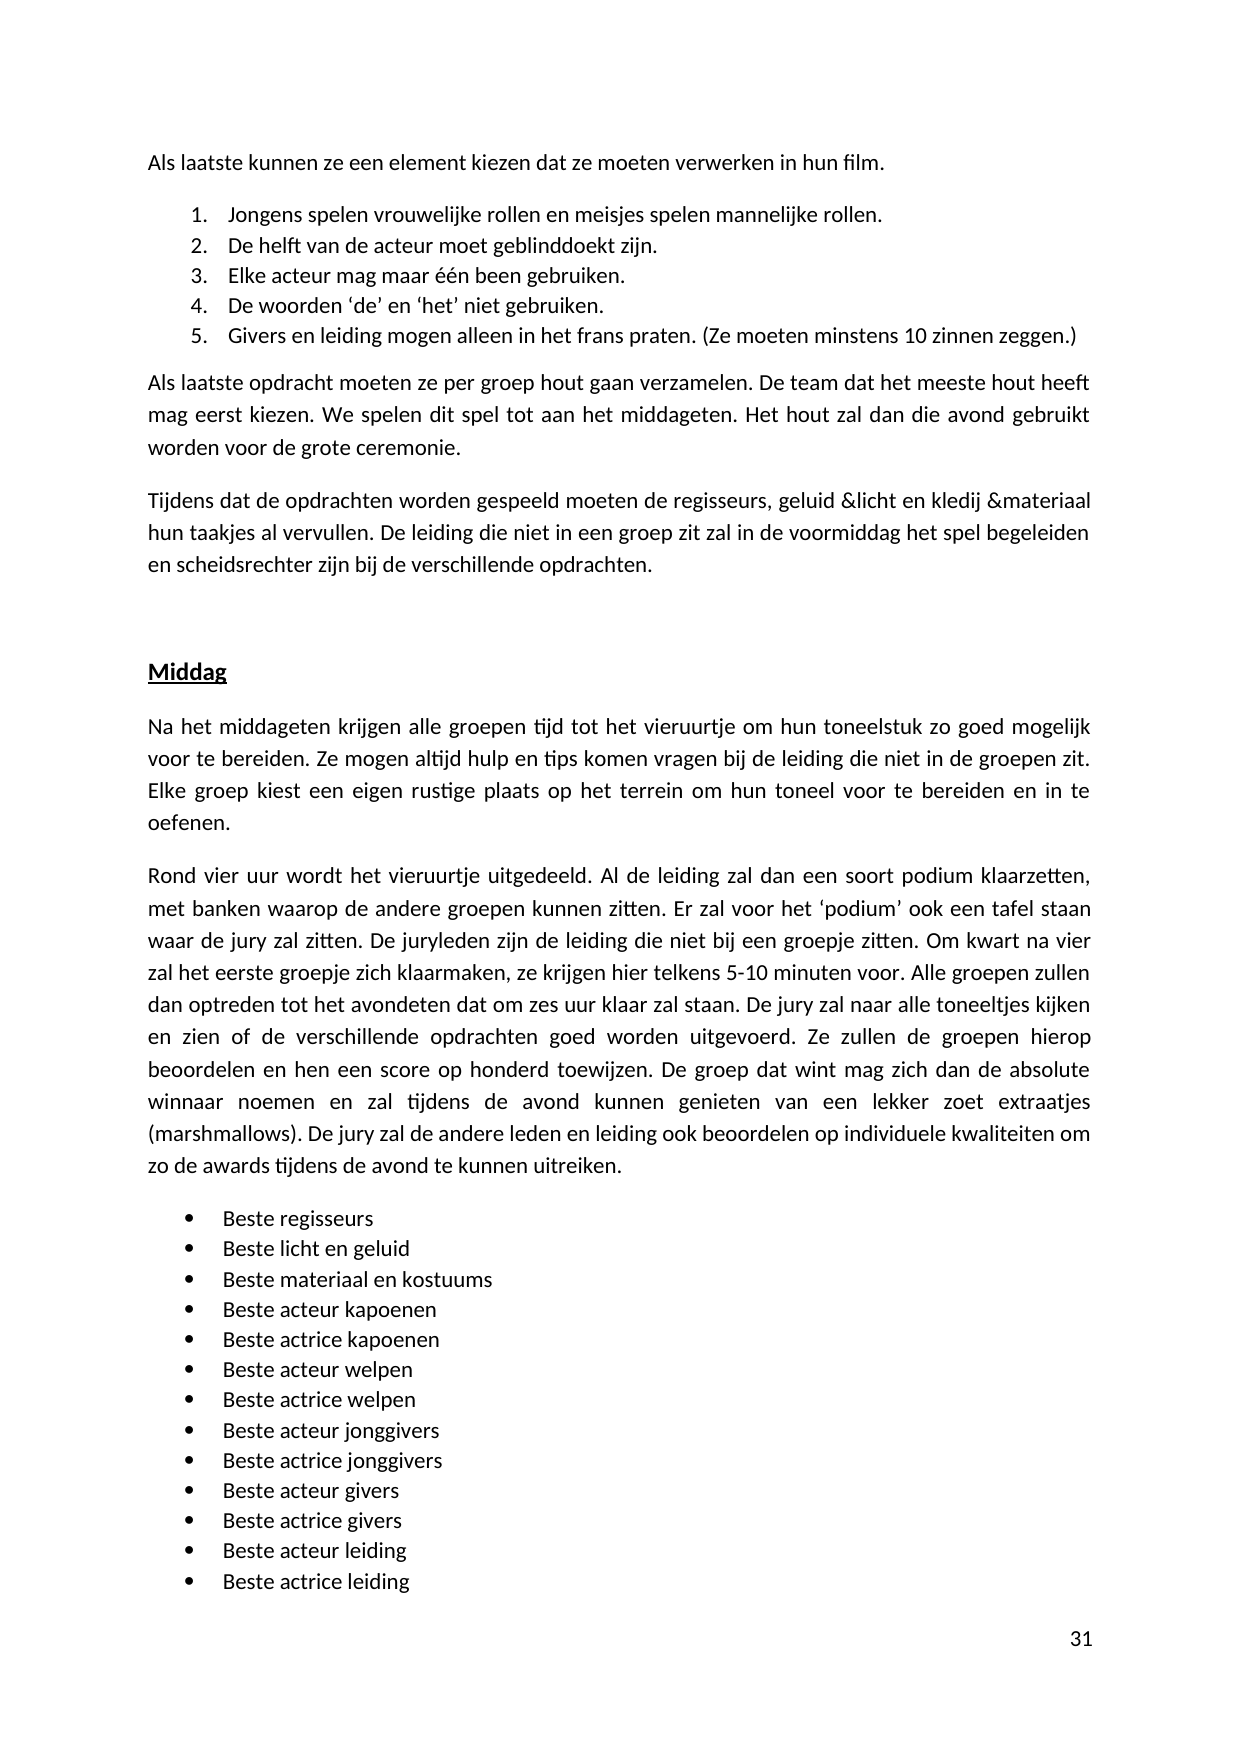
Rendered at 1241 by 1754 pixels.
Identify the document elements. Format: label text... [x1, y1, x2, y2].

list Beste licht en geluid [185, 1234, 1093, 1262]
list Beste actrice leiding [185, 1567, 1093, 1595]
list Beste acteur jonggivers [185, 1416, 1093, 1444]
list Beste acteur leiding [185, 1537, 1093, 1564]
text Rond vier uur wordt het vieruurtje uitgedeeld. Al de leiding zal dan een soort podium klaarzetten, met banken waarop de andere groepen kunnen zitten. Er zal voor het ‘podium’ ook een tafel staan waar de jury zal zitten. De juryleden zijn de leiding die niet bij een groepje zitten. Om kwart na vier zal het eerste groepje zich klaarmaken, ze krijgen hier telkens 5-10 minuten voor. Alle groepen zullen dan optreden tot het avondeten dat om zes uur klaar zal staan. De jury zal naar alle toneeltjes kijken en zien of de verschillende opdrachten goed worden uitgevoerd. Ze zullen de groepen hierop beoordelen en hen een score op honderd toewijzen. De groep dat wint mag zich dan de absolute winnaar noemen en zal tijdens de avond kunnen genieten van een lekker zoet extraatjes (marshmallows). De jury zal de andere leden en leiding ook beoordelen op individuele kwaliteiten om zo de awards tijdens de avond te kunnen uitreiken. [148, 862, 1093, 1179]
text Als laatste opdracht moeten ze per groep hout gaan verzamelen. De team dat het meeste hout heeft mag eerst kiezen. We spelen dit spel tot aan het middageten. Het hout zal dan die avond gebruikt worden voor de grote ceremonie. [148, 368, 1093, 461]
list Givers en leiding mogen alleen in het frans praten. (Ze moeten minstens 10 zinnen zeggen.) [190, 321, 1093, 349]
list Beste actrice welpen [185, 1386, 1093, 1413]
text Tijdens dat de opdrachten worden gespeeld moeten de regisseurs, geluid &licht en kledij &materiaal hun taakjes al vervullen. De leiding die niet in een groep zit zal in de voormiddag het spel begeleiden en scheidsrechter zijn bij de verschillende opdrachten. [148, 486, 1093, 578]
list Jongens spelen vrouwelijke rollen en meisjes spelen mannelijke rollen. [190, 201, 1093, 229]
list Beste regisseurs [185, 1204, 1093, 1232]
list Beste acteur welpen [185, 1355, 1093, 1383]
list Beste actrice givers [185, 1506, 1093, 1534]
list Elke acteur mag maar één been gebruiken. [190, 261, 1093, 289]
text Middag [148, 656, 1093, 687]
list Beste actrice jonggivers [185, 1446, 1093, 1474]
list De helft van de acteur moet geblinddoekt zijn. [190, 231, 1093, 259]
list Beste acteur givers [185, 1476, 1093, 1504]
list Beste acteur kapoenen [185, 1295, 1093, 1323]
list Beste materiaal en kostuums [185, 1265, 1093, 1293]
text Als laatste kunnen ze een element kiezen dat ze moeten verwerken in hun film. [148, 148, 1093, 176]
list Beste actrice kapoenen [185, 1325, 1093, 1353]
text Na het middageten krijgen alle groepen tijd tot het vieruurtje om hun toneelstuk zo goed mogelijk voor te bereiden. Ze mogen altijd hulp en tips komen vragen bij de leiding die niet in de groepen zit. Elke groep kiest een eigen rustige plaats op het terrein om hun toneel voor te bereiden en in te oefenen. [148, 712, 1093, 837]
list De woorden ‘de’ en ‘het’ niet gebruiken. [190, 291, 1093, 319]
